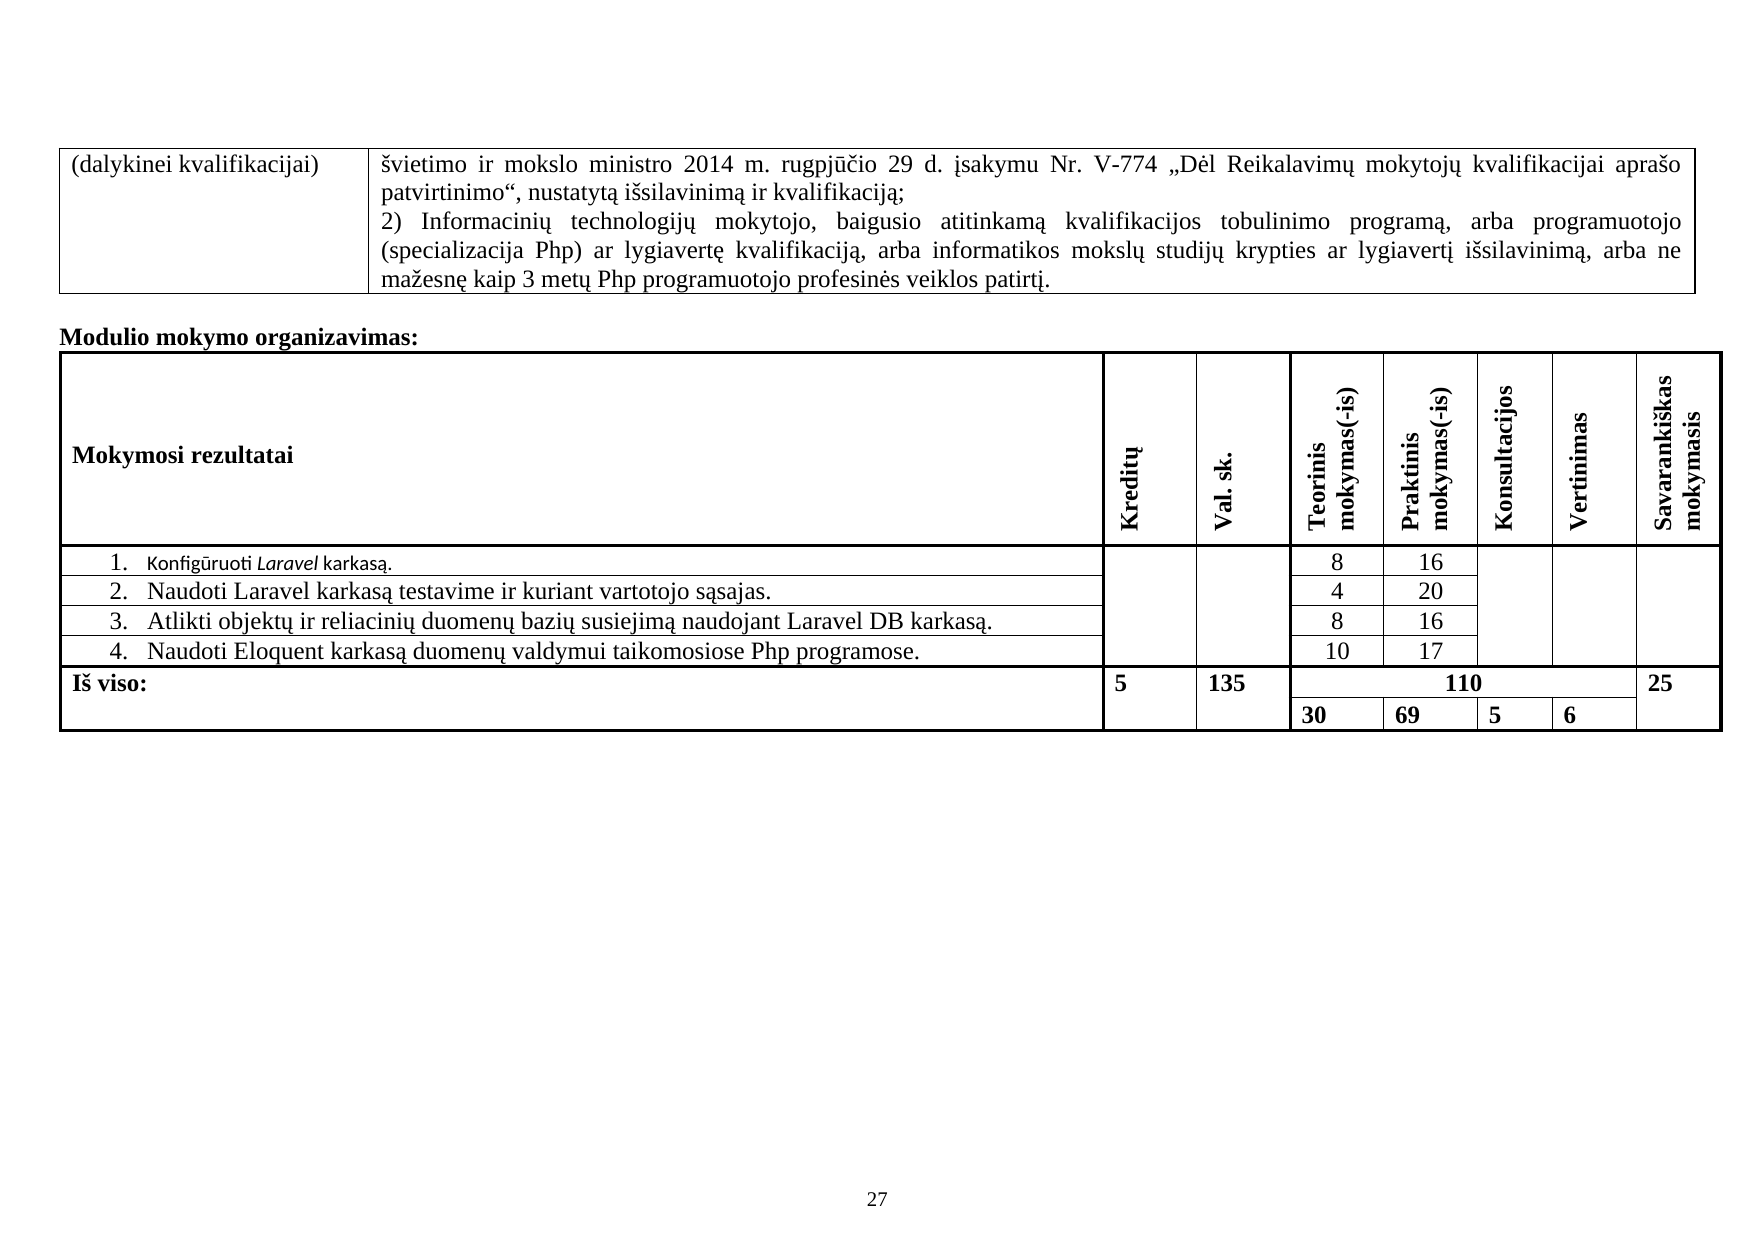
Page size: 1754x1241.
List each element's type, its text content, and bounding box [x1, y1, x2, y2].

table_cell Konfigūruoti Laravel karkasą. [62, 547, 1102, 575]
table_header Kreditų [1105, 354, 1196, 543]
table_cell [1105, 547, 1196, 665]
table_cell Iš viso: [62, 668, 1102, 728]
table_cell Atlikti objektų ir reliacinių duomenų bazių susiejimą naudojant Laravel DB karkasą. [62, 606, 1102, 635]
table_header Vertinimas [1553, 354, 1636, 543]
table_cell [1637, 547, 1719, 665]
table_cell 10 [1292, 636, 1383, 665]
text Modulio mokymo organizavimas: [59, 322, 1695, 351]
table_cell Naudoti Eloquent karkasą duomenų valdymui taikomosiose Php programose. [62, 636, 1102, 665]
table_cell 8 [1292, 547, 1383, 575]
table_cell 69 [1384, 698, 1477, 728]
table_cell 8 [1292, 606, 1383, 635]
table_cell 5 [1478, 698, 1552, 728]
table_cell 4 [1292, 576, 1383, 605]
table_cell 6 [1553, 698, 1636, 728]
table_cell 110 [1292, 668, 1636, 697]
table_cell [1478, 547, 1552, 665]
table_cell 25 [1637, 668, 1719, 728]
table_cell [1553, 547, 1636, 665]
table_header Teorinis mokymas(-is) [1292, 354, 1383, 543]
table_cell 17 [1384, 636, 1477, 665]
table_cell 16 [1384, 547, 1477, 575]
table_cell 5 [1105, 668, 1196, 728]
table_cell [1197, 547, 1289, 665]
table_header Praktinis mokymas(-is) [1384, 354, 1477, 543]
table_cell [369, 149, 1694, 292]
table_header Konsultacijos [1478, 354, 1552, 543]
table_header Savarankiškas mokymasis [1637, 354, 1719, 543]
table_cell 135 [1197, 668, 1289, 728]
table_header Val. sk. [1197, 354, 1289, 543]
table_cell 20 [1384, 576, 1477, 605]
table_cell 30 [1292, 698, 1383, 728]
table_cell Naudoti Laravel karkasą testavime ir kuriant vartotojo sąsajas. [62, 576, 1102, 605]
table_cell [60, 149, 368, 292]
table_header Mokymosi rezultatai [62, 354, 1102, 543]
table_cell 16 [1384, 606, 1477, 635]
